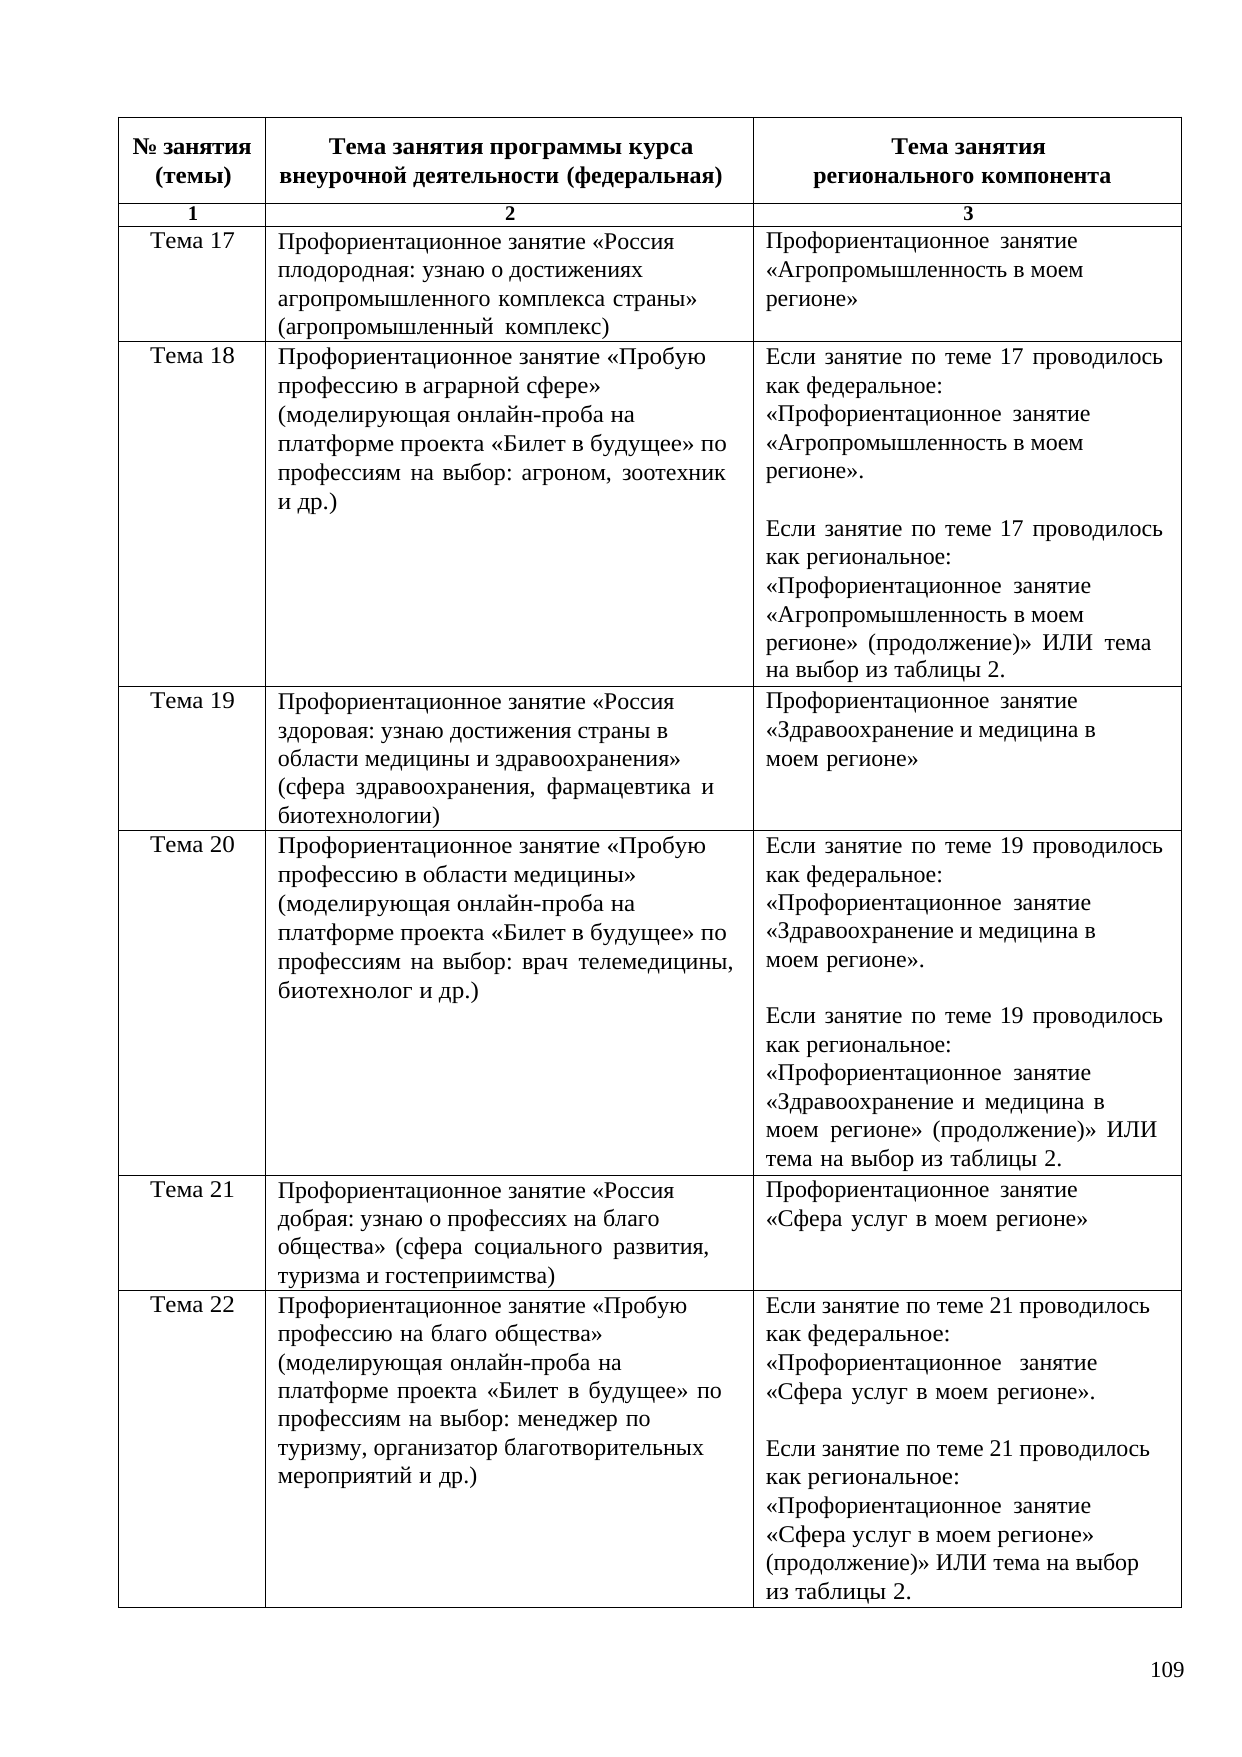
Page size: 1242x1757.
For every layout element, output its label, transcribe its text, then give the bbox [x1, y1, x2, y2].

table_cell Тема 22 [119, 1291, 265, 1607]
table_cell Тема 17 [119, 227, 265, 341]
table_cell Тема 19 [119, 687, 265, 830]
table_cell Если занятие по теме 21 проводилось как федеральное: «Профориентационное занятие «Сфера услуг в моем регионе». Если занятие по теме 21 проводилось как региональное: «Профориентационное занятие «Сфера услуг в моем регионе» (продолжение)» ИЛИ тема на выбор из таблицы 2. [754, 1291, 1181, 1607]
table_cell 1 [119, 204, 265, 226]
table_cell Профориентационное занятие «Пробую профессию в аграрной сфере» (моделирующая онлайн-проба на платформе проекта «Билет в будущее» по профессиям на выбор: агроном, зоотехник и др.) [266, 342, 753, 686]
table_header № занятия (темы) [119, 118, 265, 203]
table_cell Тема 18 [119, 342, 265, 686]
table_cell Профориентационное занятие «Пробую профессию на благо общества» (моделирующая онлайн-проба на платформе проекта «Билет в будущее» по профессиям на выбор: менеджер по туризму, организатор благотворительных мероприятий и др.) [266, 1291, 753, 1607]
table_cell 2 [266, 204, 753, 226]
table_header Тема занятия регионального компонента [754, 118, 1181, 203]
table_cell Профориентационное занятие «Здравоохранение и медицина в моем регионе» [754, 687, 1181, 830]
table_cell Если занятие по теме 17 проводилось как федеральное: «Профориентационное занятие «Агропромышленность в моем регионе». Если занятие по теме 17 проводилось как региональное: «Профориентационное занятие «Агропромышленность в моем регионе» (продолжение)» ИЛИ тема на выбор из таблицы 2. [754, 342, 1181, 686]
table_cell Профориентационное занятие «Россия плодородная: узнаю о достижениях агропромышленного комплекса страны» (агропромышленный комплекс) [266, 227, 753, 341]
table_header Тема занятия программы курса внеурочной деятельности (федеральная) [266, 118, 753, 203]
table_cell 3 [754, 204, 1181, 226]
table_cell Профориентационное занятие «Сфера услуг в моем регионе» [754, 1176, 1181, 1290]
table_cell Профориентационное занятие «Агропромышленность в моем регионе» [754, 227, 1181, 341]
table_cell Если занятие по теме 19 проводилось как федеральное: «Профориентационное занятие «Здравоохранение и медицина в моем регионе». Если занятие по теме 19 проводилось как региональное: «Профориентационное занятие «Здравоохранение и медицина в моем регионе» (продолжение)» ИЛИ тема на выбор из таблицы 2. [754, 831, 1181, 1175]
table_cell Профориентационное занятие «Пробую профессию в области медицины» (моделирующая онлайн-проба на платформе проекта «Билет в будущее» по профессиям на выбор: врач телемедицины, биотехнолог и др.) [266, 831, 753, 1175]
table_cell Тема 20 [119, 831, 265, 1175]
table_cell Профориентационное занятие «Россия здоровая: узнаю достижения страны в области медицины и здравоохранения» (сфера здравоохранения, фармацевтика и биотехнологии) [266, 687, 753, 830]
table_cell Профориентационное занятие «Россия добрая: узнаю о профессиях на благо общества» (сфера социального развития, туризма и гостеприимства) [266, 1176, 753, 1290]
table_cell Тема 21 [119, 1176, 265, 1290]
